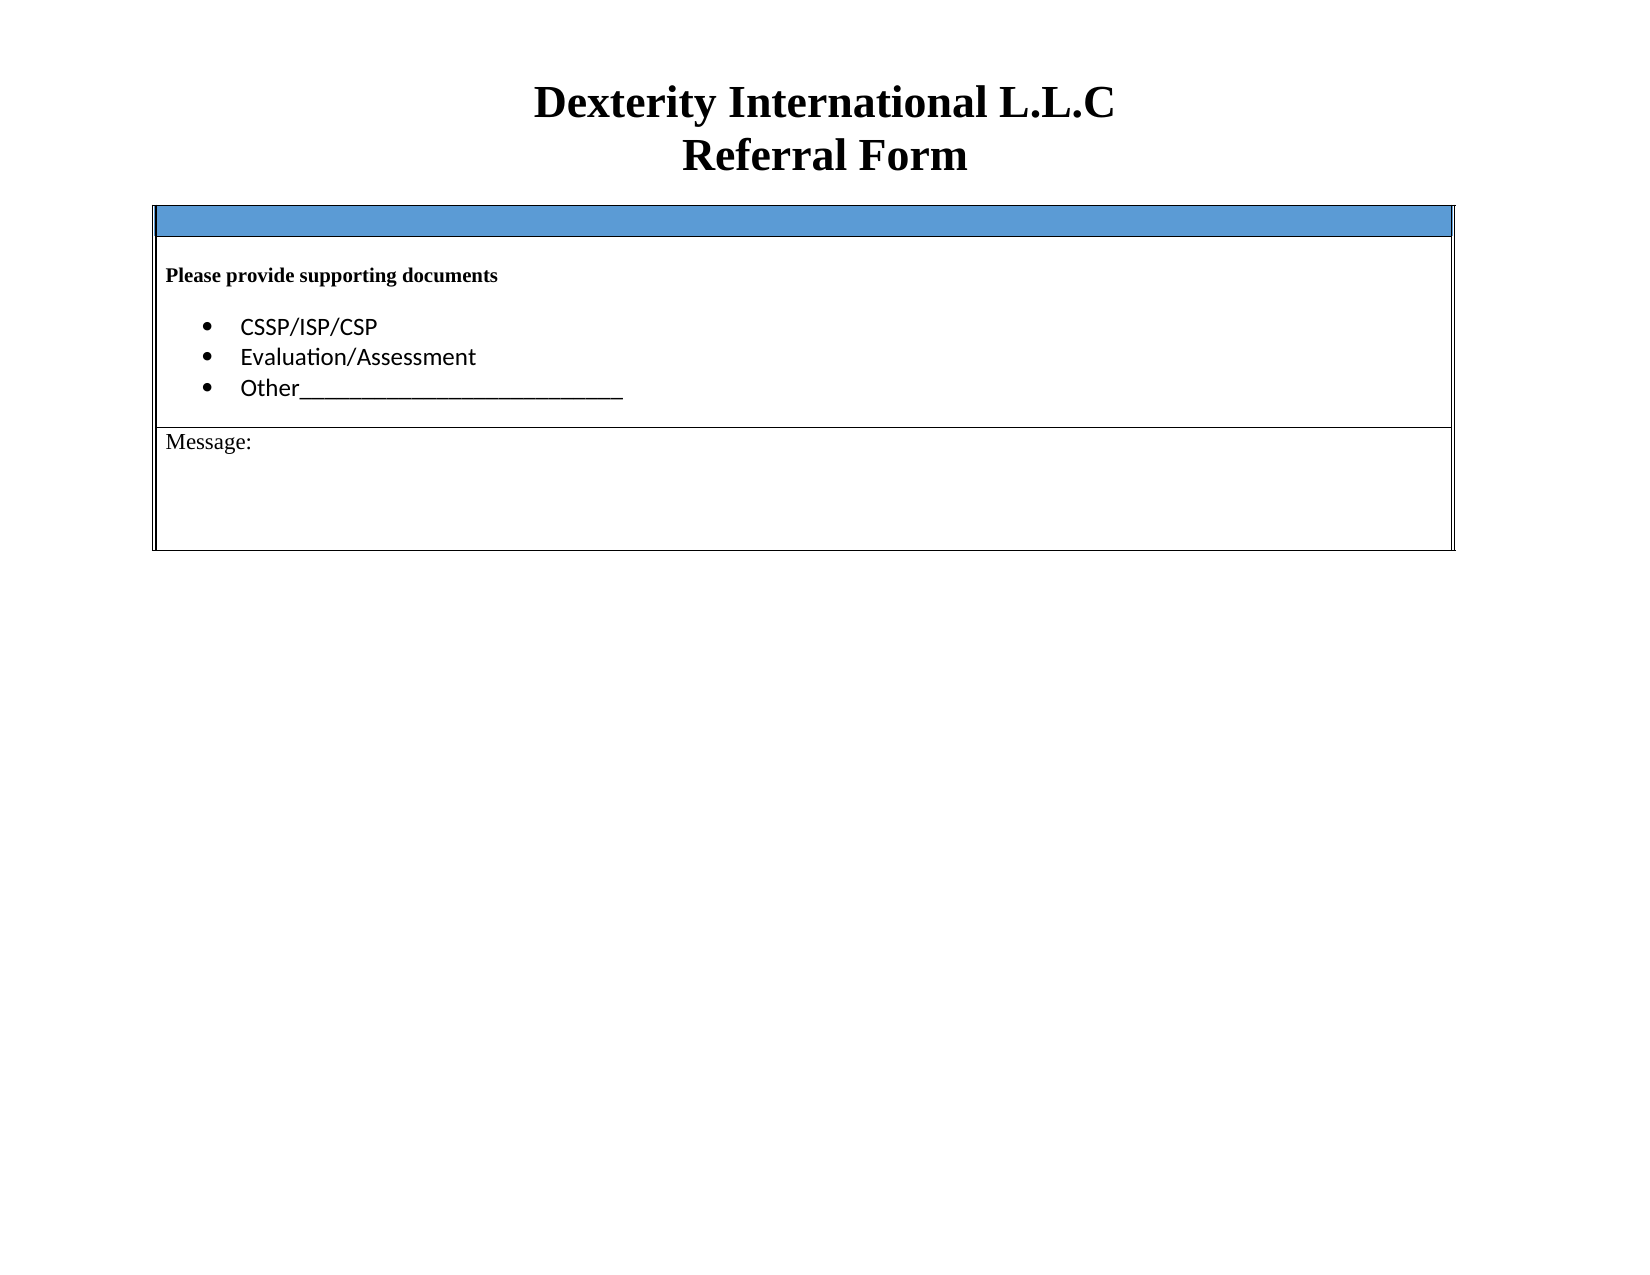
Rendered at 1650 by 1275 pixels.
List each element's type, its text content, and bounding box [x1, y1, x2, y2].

table_cell Message: [157, 428, 1451, 550]
table_cell [157, 206, 1451, 236]
table_cell Please provide supporting documents CSSP/ISP/CSP Evaluation/Assessment Other__________________________ [157, 237, 1451, 427]
